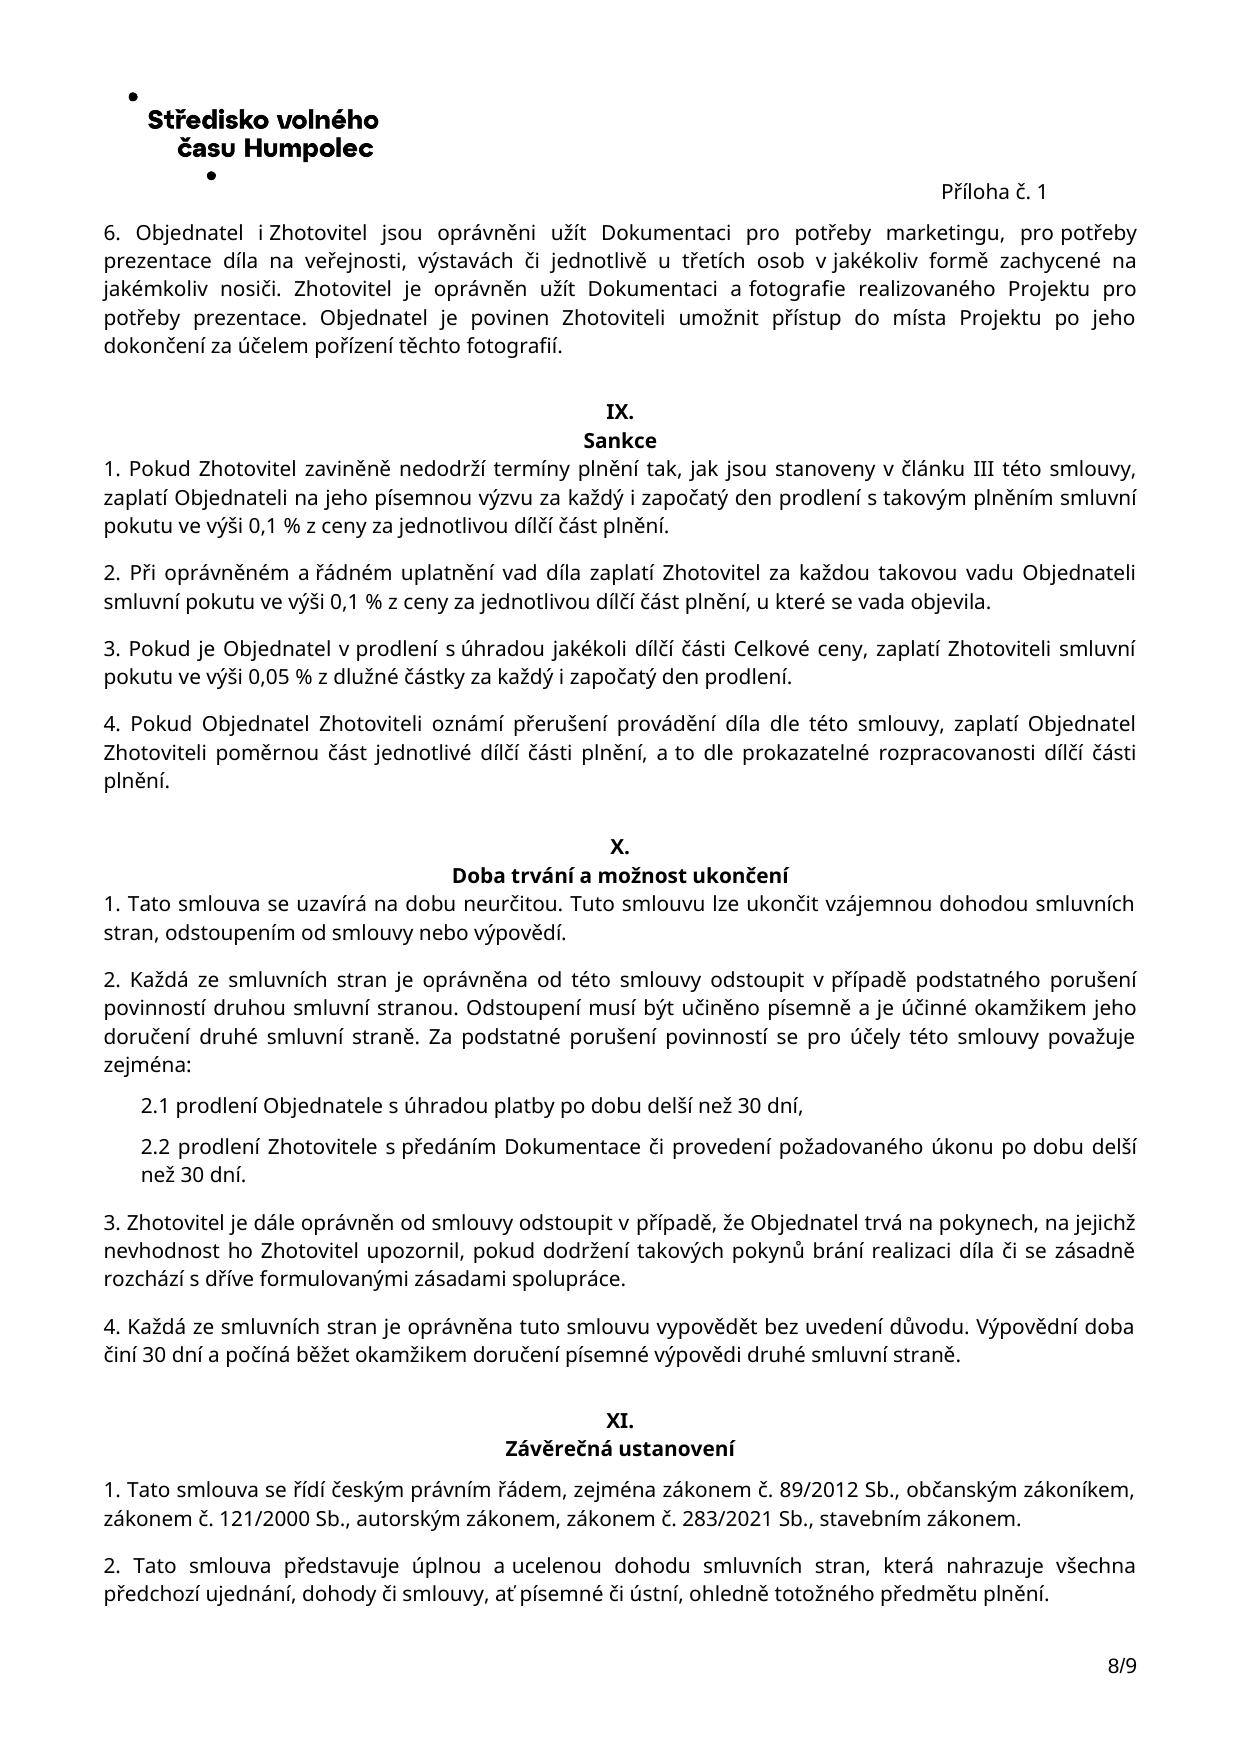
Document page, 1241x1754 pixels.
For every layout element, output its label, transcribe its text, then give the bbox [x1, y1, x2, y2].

text 1. Tato smlouva se uzavírá na dobu neurčitou. Tuto smlouvu lze ukončit vzájemnou dohodou smluvních stran, odstoupením od smlouvy nebo výpovědí. [103, 889, 1137, 946]
text Sankce [103, 426, 1137, 454]
text Závěrečná ustanovení [103, 1434, 1137, 1463]
text Doba trvání a možnost ukončení [103, 861, 1137, 889]
text 2. Při oprávněném a řádném uplatnění vad díla zaplatí Zhotovitel za každou takovou vadu Objednateli smluvní pokutu ve výši 0,1 % z ceny za jednotlivou dílčí část plnění, u které se vada objevila. [103, 558, 1137, 615]
text 1. Tato smlouva se řídí českým právním řádem, zejména zákonem č. 89/2012 Sb., občanským zákoníkem, zákonem č. 121/2000 Sb., autorským zákonem, zákonem č. 283/2021 Sb., stavebním zákonem. [103, 1476, 1137, 1532]
text 2.2 prodlení Zhotovitele s předáním Dokumentace či provedení požadovaného úkonu po dobu delší než 30 dní. [141, 1132, 1137, 1189]
text 2. Každá ze smluvních stran je oprávněna od této smlouvy odstoupit v případě podstatného porušení povinností druhou smluvní stranou. Odstoupení musí být učiněno písemně a je účinné okamžikem jeho doručení druhé smluvní straně. Za podstatné porušení povinností se pro účely této smlouvy považuje zejména: [103, 965, 1137, 1079]
text 3. Zhotovitel je dále oprávněn od smlouvy odstoupit v případě, že Objednatel trvá na pokynech, na jejichž nevhodnost ho Zhotovitel upozornil, pokud dodržení takových pokynů brání realizaci díla či se zásadně rozchází s dříve formulovanými zásadami spolupráce. [103, 1208, 1137, 1293]
text 2. Tato smlouva představuje úplnou a ucelenou dohodu smluvních stran, která nahrazuje všechna předchozí ujednání, dohody či smlouvy, ať písemné či ústní, ohledně totožného předmětu plnění. [103, 1551, 1137, 1608]
text IX. [103, 397, 1137, 426]
text 2.1 prodlení Objednatele s úhradou platby po dobu delší než 30 dní, [141, 1091, 1137, 1119]
picture [109, 73, 397, 199]
text 4. Každá ze smluvních stran je oprávněna tuto smlouvu vypovědět bez uvedení důvodu. Výpovědní doba činí 30 dní a počíná běžet okamžikem doručení písemné výpovědi druhé smluvní straně. [103, 1312, 1137, 1369]
text 3. Pokud je Objednatel v prodlení s úhradou jakékoli dílčí části Celkové ceny, zaplatí Zhotoviteli smluvní pokutu ve výši 0,05 % z dlužné částky za každý i započatý den prodlení. [103, 634, 1137, 691]
text XI. [103, 1406, 1137, 1434]
text 1. Pokud Zhotovitel zaviněně nedodrží termíny plnění tak, jak jsou stanoveny v článku III této smlouvy, zaplatí Objednateli na jeho písemnou výzvu za každý i započatý den prodlení s takovým plněním smluvní pokutu ve výši 0,1 % z ceny za jednotlivou dílčí část plnění. [103, 454, 1137, 539]
text 6. Objednatel i Zhotovitel jsou oprávněni užít Dokumentaci pro potřeby marketingu, pro potřeby prezentace díla na veřejnosti, výstavách či jednotlivě u třetích osob v jakékoliv formě zachycené na jakémkoliv nosiči. Zhotovitel je oprávněn užít Dokumentaci a fotografie realizovaného Projektu pro potřeby prezentace. Objednatel je povinen Zhotoviteli umožnit přístup do místa Projektu po jeho dokončení za účelem pořízení těchto fotografií. [103, 218, 1137, 360]
text X. [103, 832, 1137, 861]
text 4. Pokud Objednatel Zhotoviteli oznámí přerušení provádění díla dle této smlouvy, zaplatí Objednatel Zhotoviteli poměrnou část jednotlivé dílčí části plnění, a to dle prokazatelné rozpracovanosti dílčí části plnění. [103, 709, 1137, 795]
